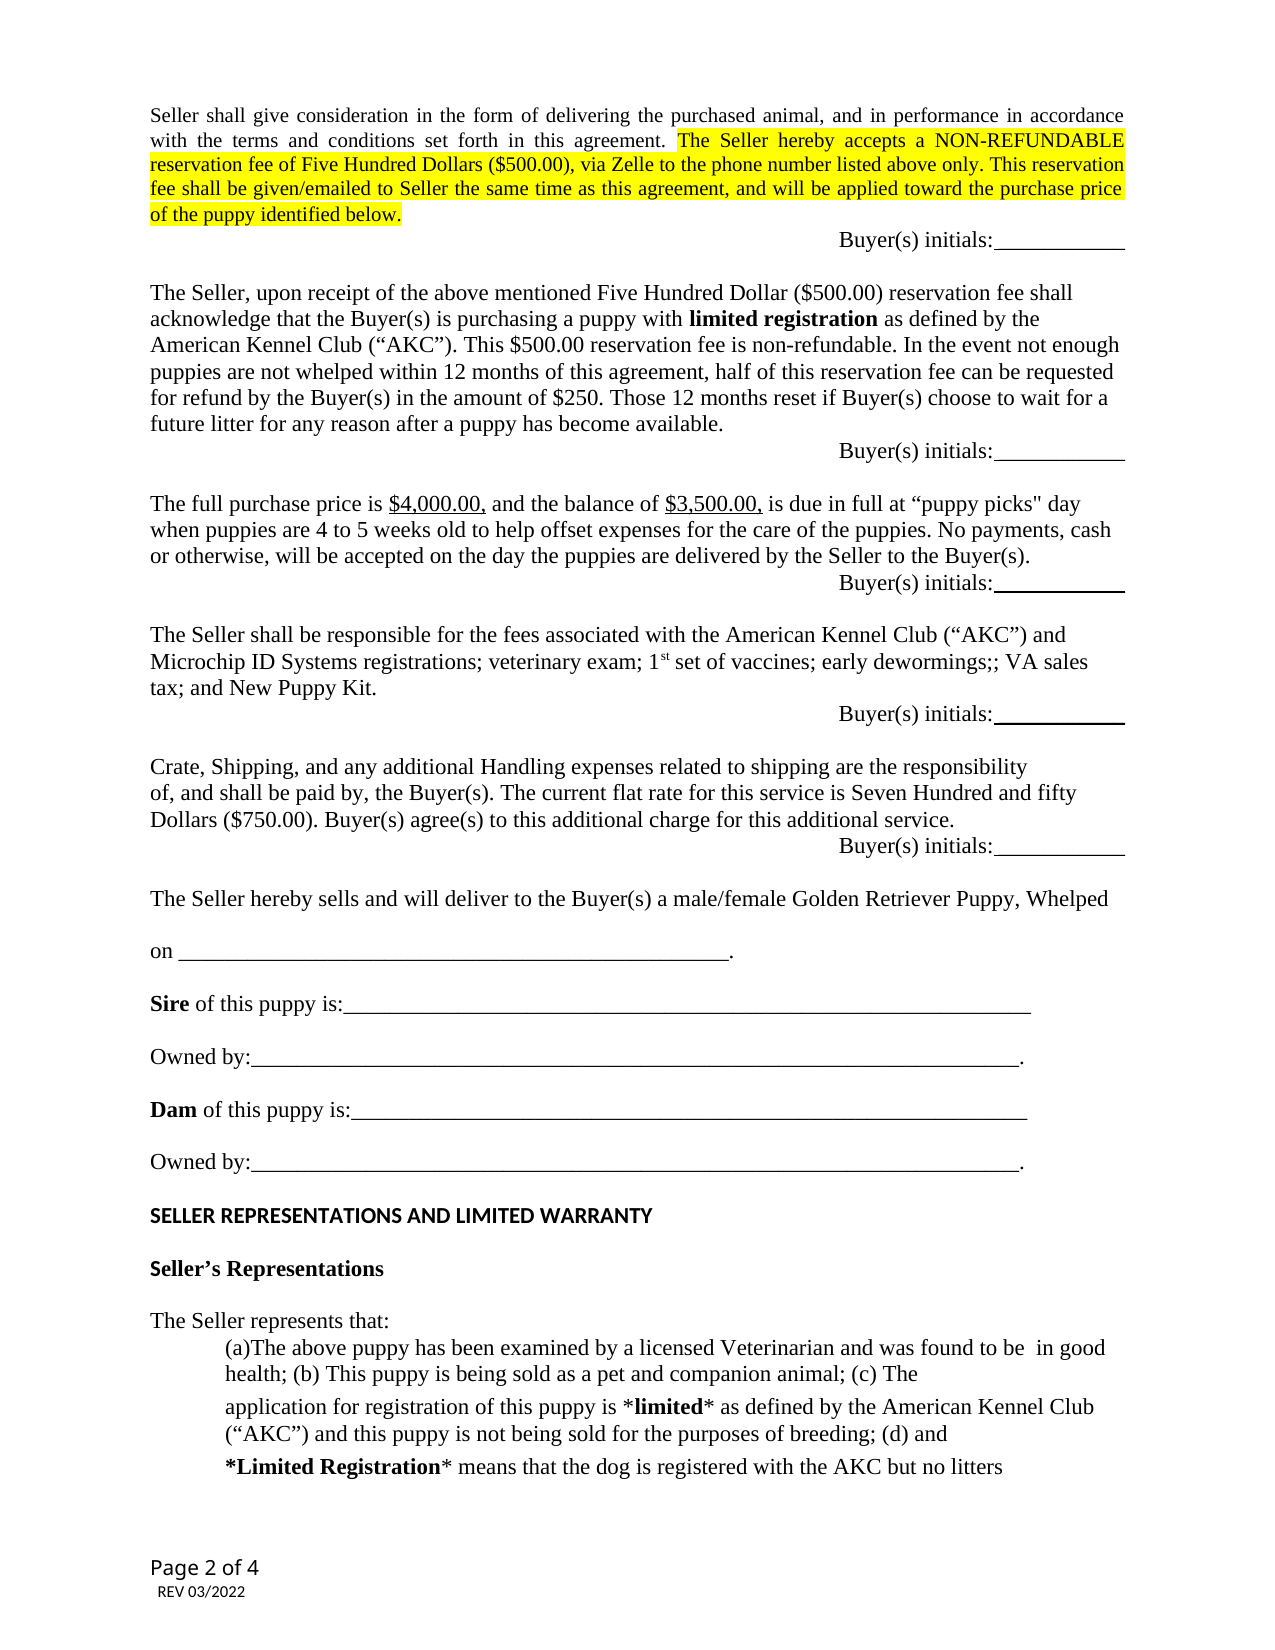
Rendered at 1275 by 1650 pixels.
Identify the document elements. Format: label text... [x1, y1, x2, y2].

text Buyer(s) initials: ___________ [150, 569, 1125, 595]
text *Limited Registration* means that the dog is registered with the AKC but no litters [225, 1453, 1125, 1479]
text The Seller, upon receipt of the above mentioned Five Hundred Dollar ($500.00) reservation fee shall acknowledge that the Buyer(s) is purchasing a puppy with limited registration as defined by the American Kennel Club (“AKC”). This $500.00 reservation fee is non-refundable. In the event not enough puppies are not whelped within 12 months of this agreement, half of this reservation fee can be requested for refund by the Buyer(s) in the amount of $250. Those 12 months reset if Buyer(s) choose to wait for a future litter for any reason after a puppy has become available. [150, 279, 1125, 437]
text application for registration of this puppy is *limited* as defined by the American Kennel Club (“AKC”) and this puppy is not being sold for the purposes of breeding; (d) and [225, 1393, 1125, 1446]
text Dam of this puppy is:___________________________________________________________ [150, 1096, 1125, 1122]
text of, and shall be paid by, the Buyer(s). The current flat rate for this service is Seven Hundred and fifty [150, 779, 1125, 806]
text Buyer(s) initials: ___________ [150, 226, 1125, 252]
text (a)The above puppy has been examined by a licensed Veterinarian and was found to be in good health; (b) This puppy is being sold as a pet and companion animal; (c) The [225, 1333, 1125, 1386]
text Crate, Shipping, and any additional Handling expenses related to shipping are the responsibility [150, 753, 1125, 779]
text Dollars ($750.00). Buyer(s) agree(s) to this additional charge for this additional service. [150, 806, 1125, 832]
text Owned by:___________________________________________________________________. [150, 1148, 1125, 1175]
text Sire of this puppy is:____________________________________________________________ [150, 990, 1125, 1017]
text Buyer(s) initials: ___________ [150, 700, 1125, 727]
text Seller’s Representations [150, 1254, 1125, 1282]
text Owned by:___________________________________________________________________. [150, 1043, 1125, 1069]
text SELLER REPRESENTATIONS AND LIMITED WARRANTY [150, 1201, 1125, 1229]
text Seller shall give consideration in the form of delivering the purchased animal, and in performance in accordance with the terms and conditions set forth in this agreement. The Seller hereby accepts a NON-REFUNDABLE reservation fee of Five Hundred Dollars ($500.00), via Zelle to the phone number listed above only. This reservation fee shall be given/emailed to Seller the same time as this agreement, and will be applied toward the purchase price of the puppy identified below. [150, 103, 1125, 152]
text Buyer(s) initials: ___________ [150, 437, 1125, 463]
text The Seller hereby sells and will deliver to the Buyer(s) a male/female Golden Retriever Puppy, Whelped on ________________________________________________. [150, 885, 1125, 964]
text The Seller represents that: [150, 1307, 1125, 1333]
text The full purchase price is $4,000.00, and the balance of $3,500.00, is due in full at “puppy picks" day when puppies are 4 to 5 weeks old to help offset expenses for the care of the puppies. No payments, cash or otherwise, will be accepted on the day the puppies are delivered by the Seller to the Buyer(s). [150, 489, 1125, 569]
text Buyer(s) initials: ___________ [150, 832, 1125, 858]
text The Seller shall be responsible for the fees associated with the American Kennel Club (“AKC”) and Microchip ID Systems registrations; veterinary exam; 1st set of vaccines; early dewormings;; VA sales tax; and New Puppy Kit. [150, 621, 1125, 700]
